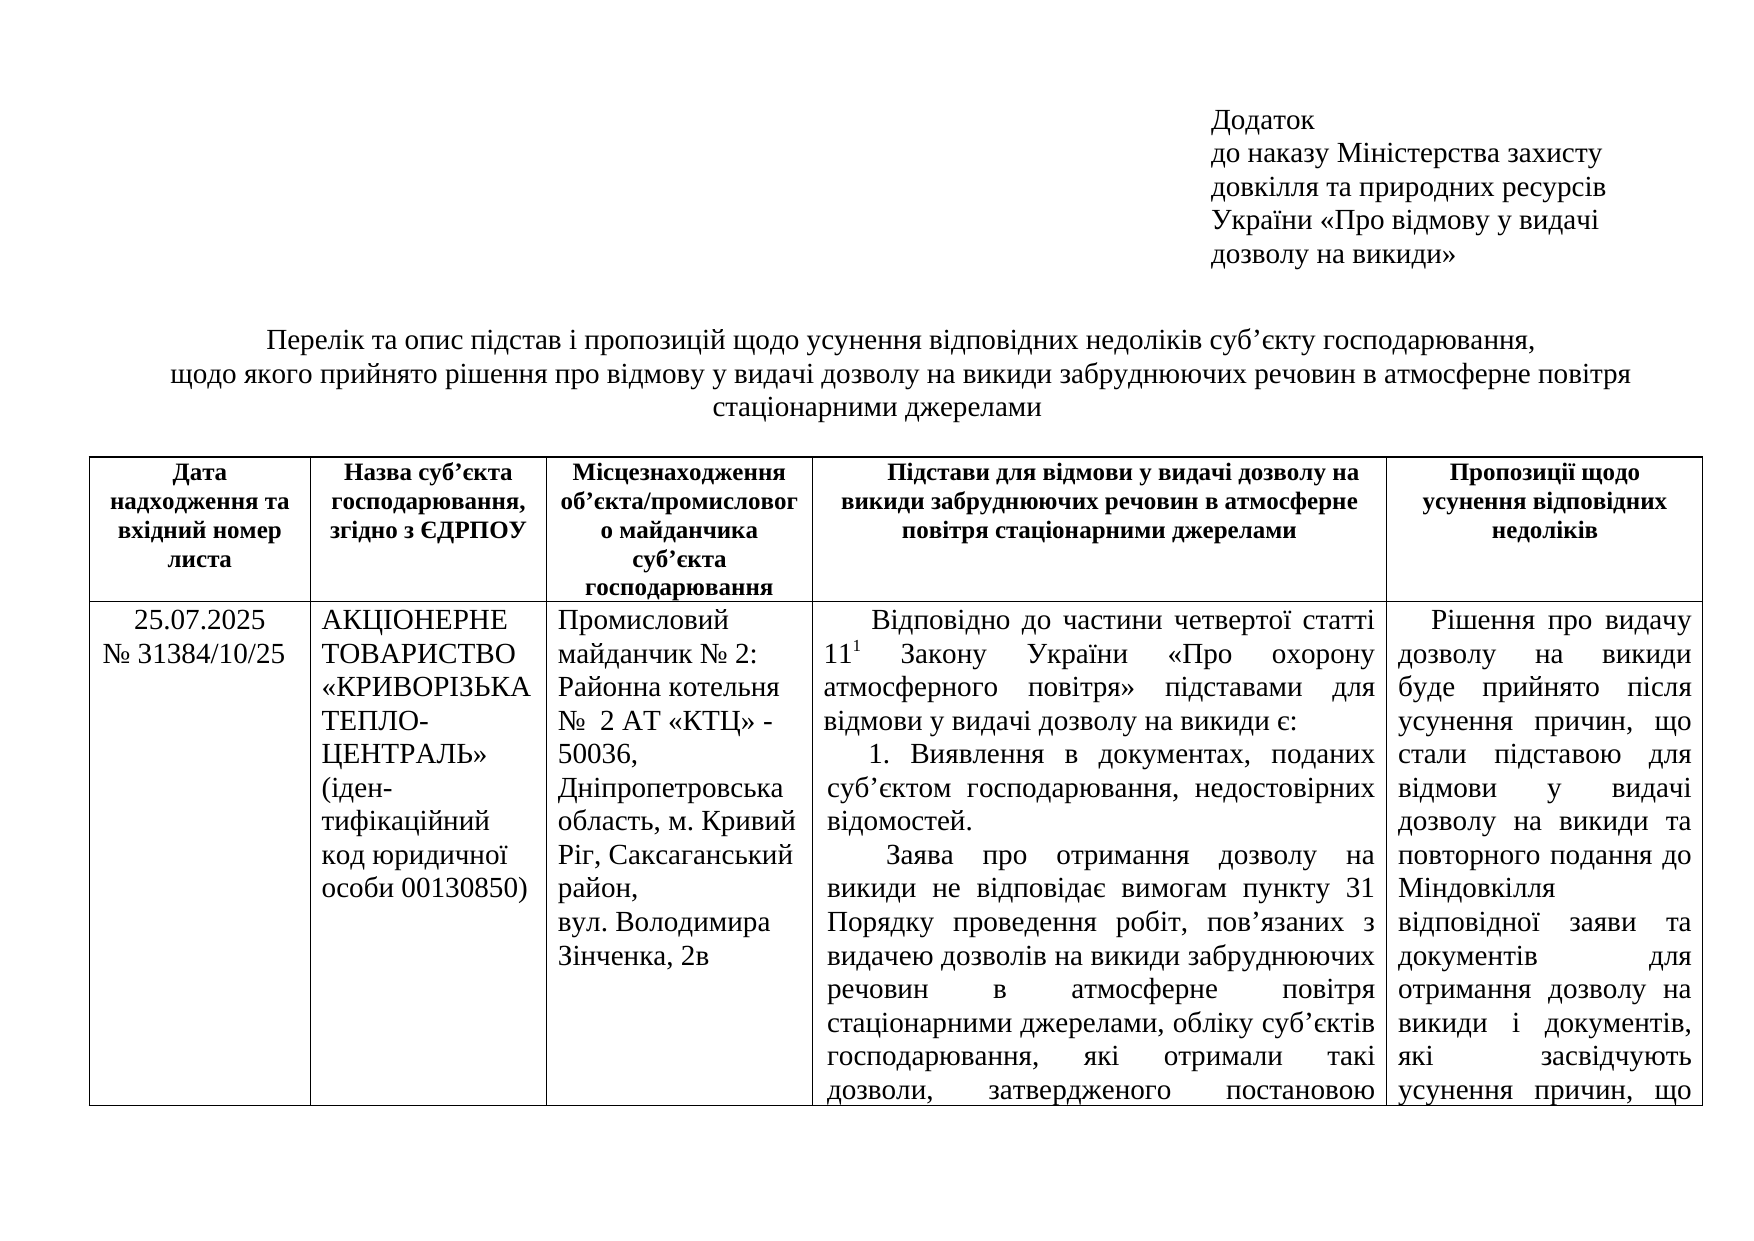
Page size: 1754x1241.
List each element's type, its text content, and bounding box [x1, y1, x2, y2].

table_header Назва суб’єкта господарювання, згідно з ЄДРПОУ [311, 458, 546, 601]
table_header Пропозиції щодо усунення відповідних недоліків [1387, 458, 1702, 601]
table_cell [1387, 602, 1702, 1105]
text до наказу Міністерства захисту довкілля та природних ресурсів України «Про відмову у видачі дозволу на викиди» [1211, 135, 1665, 269]
text Додаток [1211, 102, 1665, 135]
table_header Дата надходження та вхідний номер листа [90, 458, 310, 601]
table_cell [547, 602, 812, 1105]
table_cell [311, 602, 546, 1105]
text Перелік та опис підстав і пропозицій щодо усунення відповідних недоліків суб’єкту господарювання, [88, 322, 1665, 356]
text щодо якого прийнято рішення про відмову у видачі дозволу на викиди забруднюючих речовин в атмосферне повітря стаціонарними джерелами [88, 356, 1665, 423]
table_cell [813, 602, 1386, 1105]
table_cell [90, 602, 310, 1105]
table_header Підстави для відмови у видачі дозволу на викиди забруднюючих речовин в атмосферне повітря стаціонарними джерелами [813, 458, 1386, 601]
table_header Місцезнаходження об’єкта/промислового майданчика суб’єкта господарювання [547, 458, 812, 601]
